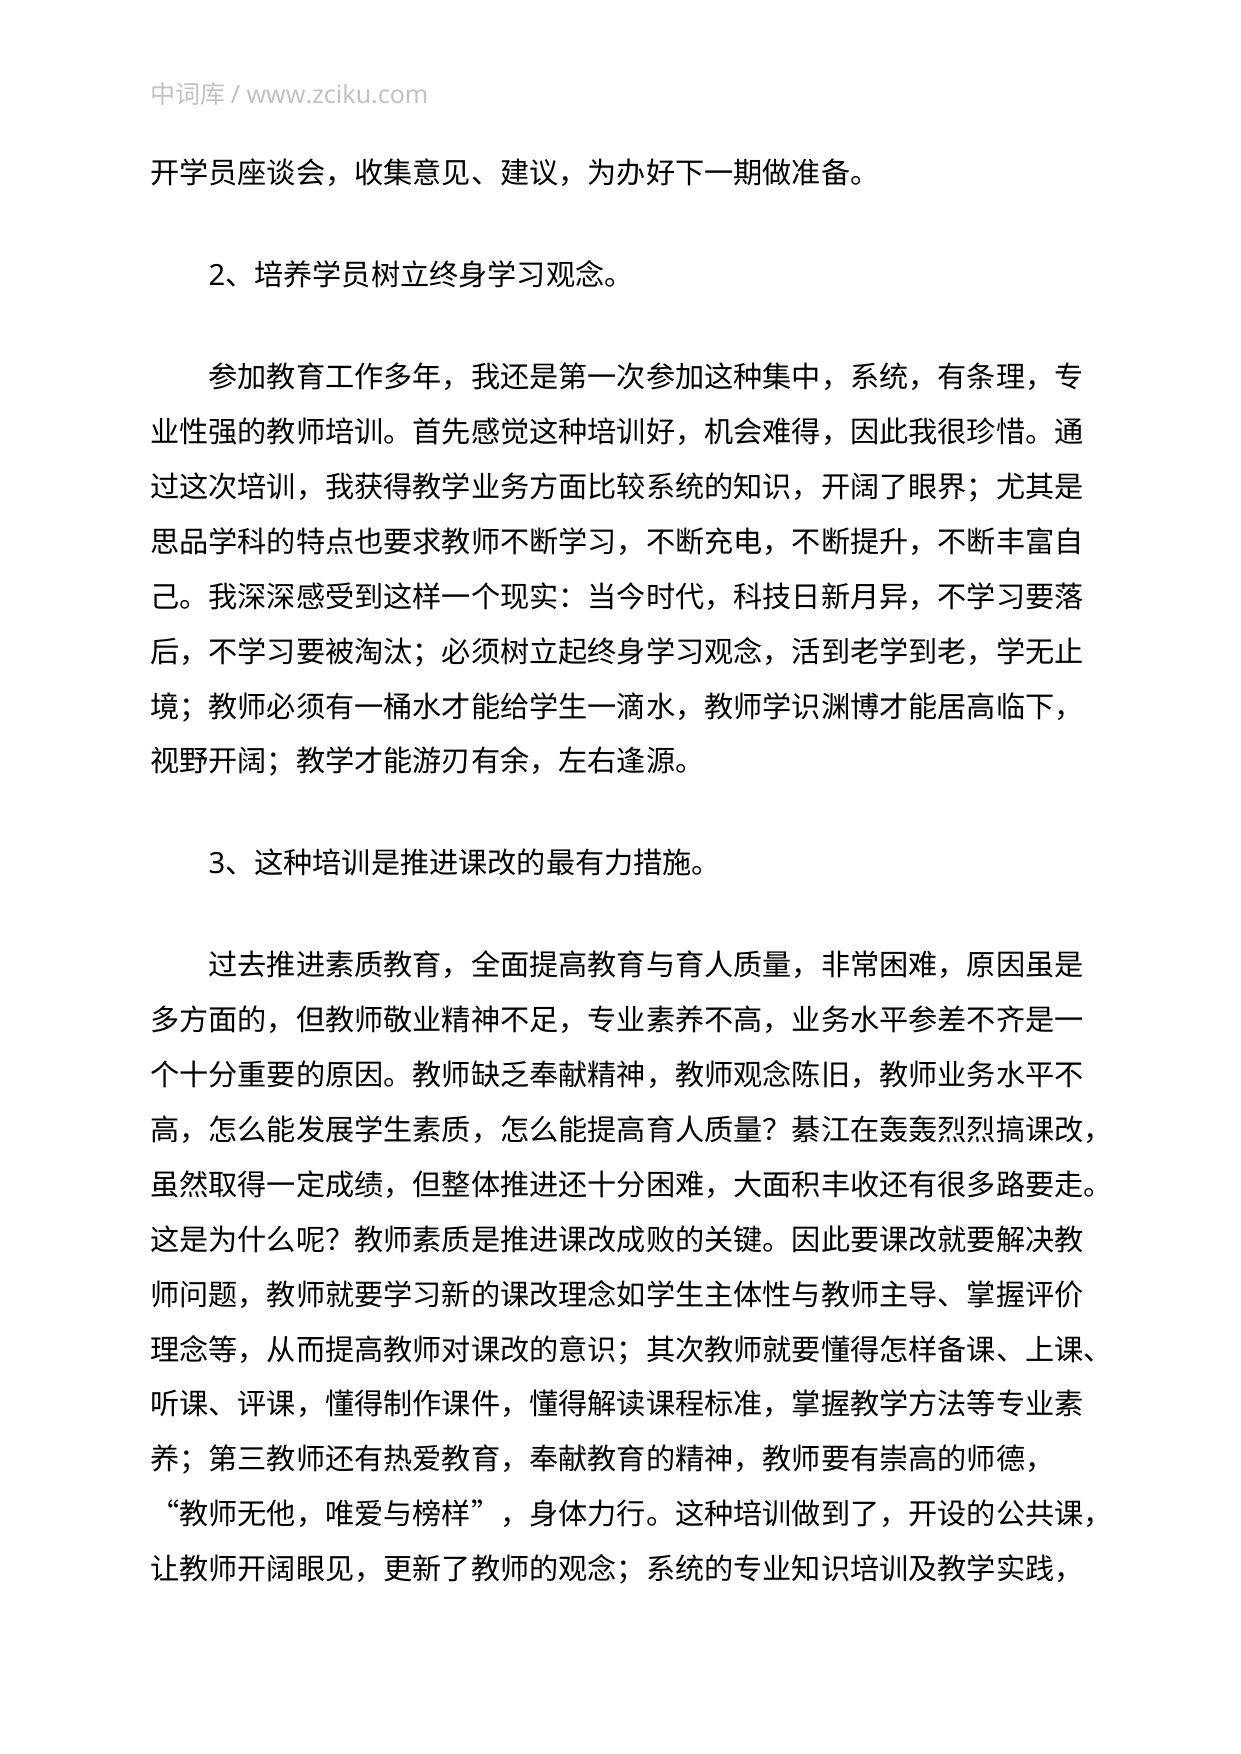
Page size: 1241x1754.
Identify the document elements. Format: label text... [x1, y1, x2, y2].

text 参加教育工作多年，我还是第一次参加这种集中，系统，有条理，专业性强的教师培训。首先感觉这种培训好，机会难得，因此我很珍惜。通过这次培训，我获得教学业务方面比较系统的知识，开阔了眼界；尤其是思品学科的特点也要求教师不断学习，不断充电，不断提升，不断丰富自己。我深深感受到这样一个现实：当今时代，科技日新月异，不学习要落后，不学习要被淘汰；必须树立起终身学习观念，活到老学到老，学无止境；教师必须有一桶水才能给学生一滴水，教师学识渊博才能居高临下，视野开阔；教学才能游刃有余，左右逢源。 [150, 354, 1090, 780]
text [150, 942, 1090, 1588]
text 3、这种培训是推进课改的最有力措施。 [150, 840, 1090, 882]
text 2、培养学员树立终身学习观念。 [150, 252, 1090, 294]
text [150, 150, 1090, 192]
